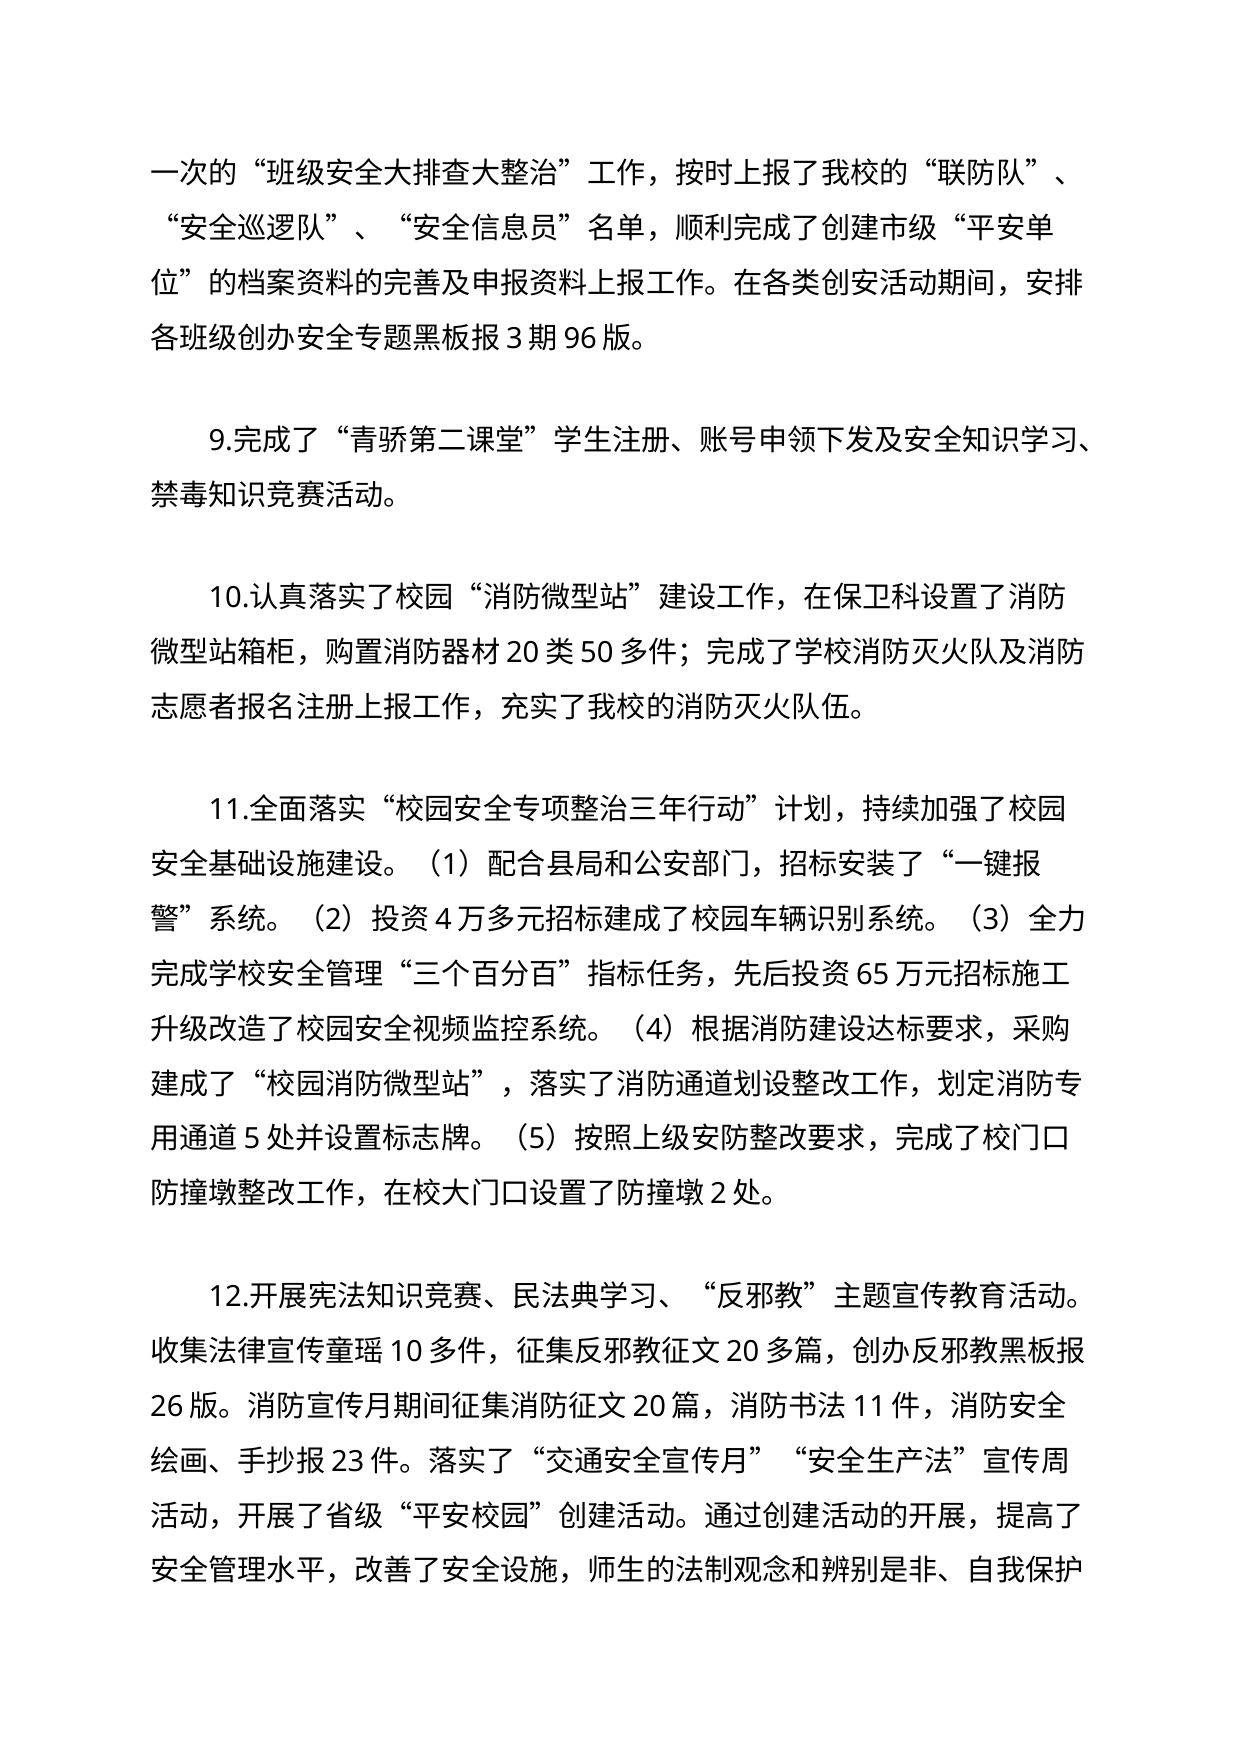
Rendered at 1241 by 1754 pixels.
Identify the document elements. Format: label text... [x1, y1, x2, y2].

text 9.完成了“青骄第二课堂”学生注册、账号申领下发及安全知识学习、禁毒知识竞赛活动。 [150, 417, 1090, 514]
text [150, 1272, 1090, 1589]
text 11.全面落实“校园安全专项整治三年行动”计划，持续加强了校园安全基础设施建设。（1）配合县局和公安部门，招标安装了“一键报警”系统。（2）投资4万多元招标建成了校园车辆识别系统。（3）全力完成学校安全管理“三个百分百”指标任务，先后投资65万元招标施工升级改造了校园安全视频监控系统。（4）根据消防建设达标要求，采购建成了“校园消防微型站”，落实了消防通道划设整改工作，划定消防专用通道5处并设置标志牌。（5）按照上级安防整改要求，完成了校门口防撞墩整改工作，在校大门口设置了防撞墩2处。 [150, 785, 1090, 1212]
text 10.认真落实了校园“消防微型站”建设工作，在保卫科设置了消防微型站箱柜，购置消防器材20类50多件；完成了学校消防灭火队及消防志愿者报名注册上报工作，充实了我校的消防灭火队伍。 [150, 573, 1090, 726]
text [150, 150, 1090, 357]
